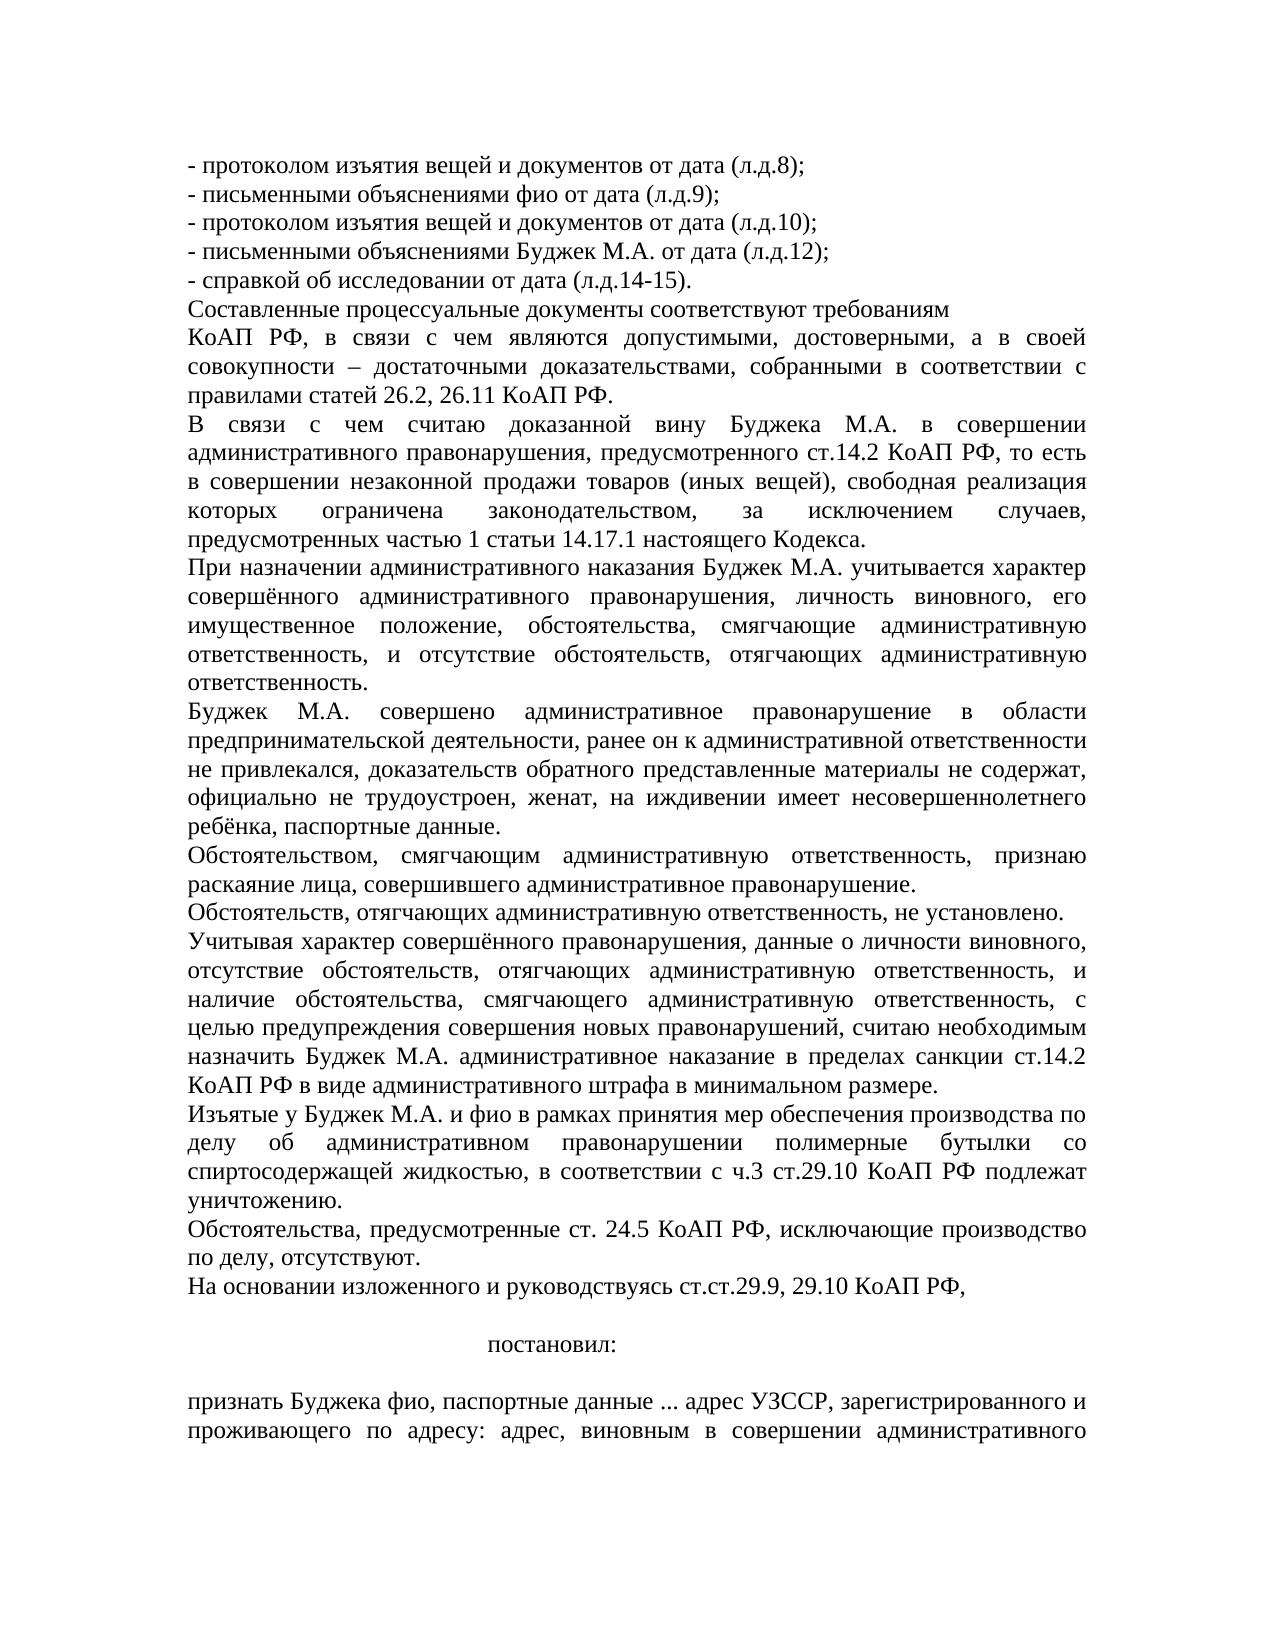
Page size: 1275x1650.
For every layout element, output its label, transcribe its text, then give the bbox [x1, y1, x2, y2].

text - справкой об исследовании от дата (л.д.14-15). [187, 265, 1087, 294]
text Учитывая характер совершённого правонарушения, данные о личности виновного, отсутствие обстоятельств, отягчающих административную ответственность, и наличие обстоятельства, смягчающего административную ответственность, с целью предупреждения совершения новых правонарушений, считаю необходимым назначить Буджек М.А. административное наказание в пределах санкции ст.14.2 КоАП РФ в виде административного штрафа в минимальном размере. [187, 926, 1087, 1099]
text Изъятые у Буджек М.А. и фио в рамках принятия мер обеспечения производства по делу об административном правонарушении полимерные бутылки со спиртосодержащей жидкостью, в соответствии с ч.3 ст.29.10 КоАП РФ подлежат уничтожению. [187, 1099, 1087, 1214]
text - протоколом изъятия вещей и документов от дата (л.д.10); [187, 207, 1087, 236]
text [187, 1386, 1087, 1444]
text На основании изложенного и руководствуясь ст.ст.29.9, 29.10 КоАП РФ, [187, 1271, 1087, 1300]
text - протоколом изъятия вещей и документов от дата (л.д.8); [187, 150, 1087, 179]
text постановил: [412, 1329, 1087, 1357]
text В связи с чем считаю доказанной вину Буджека М.А. в совершении административного правонарушения, предусмотренного ст.14.2 КоАП РФ, то есть в совершении незаконной продажи товаров (иных вещей), свободная реализация которых ограничена законодательством, за исключением случаев, предусмотренных частью 1 статьи 14.17.1 настоящего Кодекса. [187, 409, 1087, 552]
text КоАП РФ, в связи с чем являются допустимыми, достоверными, а в своей совокупности – достаточными доказательствами, собранными в соответствии с правилами статей 26.2, 26.11 КоАП РФ. [187, 322, 1087, 409]
text Буджек М.А. совершено административное правонарушение в области предпринимательской деятельности, ранее он к административной ответственности не привлекался, доказательств обратного представленные материалы не содержат, официально не трудоустроен, женат, на иждивении имеет несовершеннолетнего ребёнка, паспортные данные. [187, 696, 1087, 840]
text Обстоятельств, отягчающих административную ответственность, не установлено. [187, 897, 1087, 926]
text - письменными объяснениями Буджек М.А. от дата (л.д.12); [187, 236, 1087, 265]
text Обстоятельством, смягчающим административную ответственность, признаю раскаяние лица, совершившего административное правонарушение. [187, 840, 1087, 897]
text При назначении административного наказания Буджек М.А. учитывается характер совершённого административного правонарушения, личность виновного, его имущественное положение, обстоятельства, смягчающие административную ответственность, и отсутствие обстоятельств, отягчающих административную ответственность. [187, 552, 1087, 696]
text - письменными объяснениями фио от дата (л.д.9); [187, 179, 1087, 207]
text Обстоятельства, предусмотренные ст. 24.5 КоАП РФ, исключающие производство по делу, отсутствуют. [187, 1214, 1087, 1271]
text Составленные процессуальные документы соответствуют требованиям [187, 294, 1087, 322]
